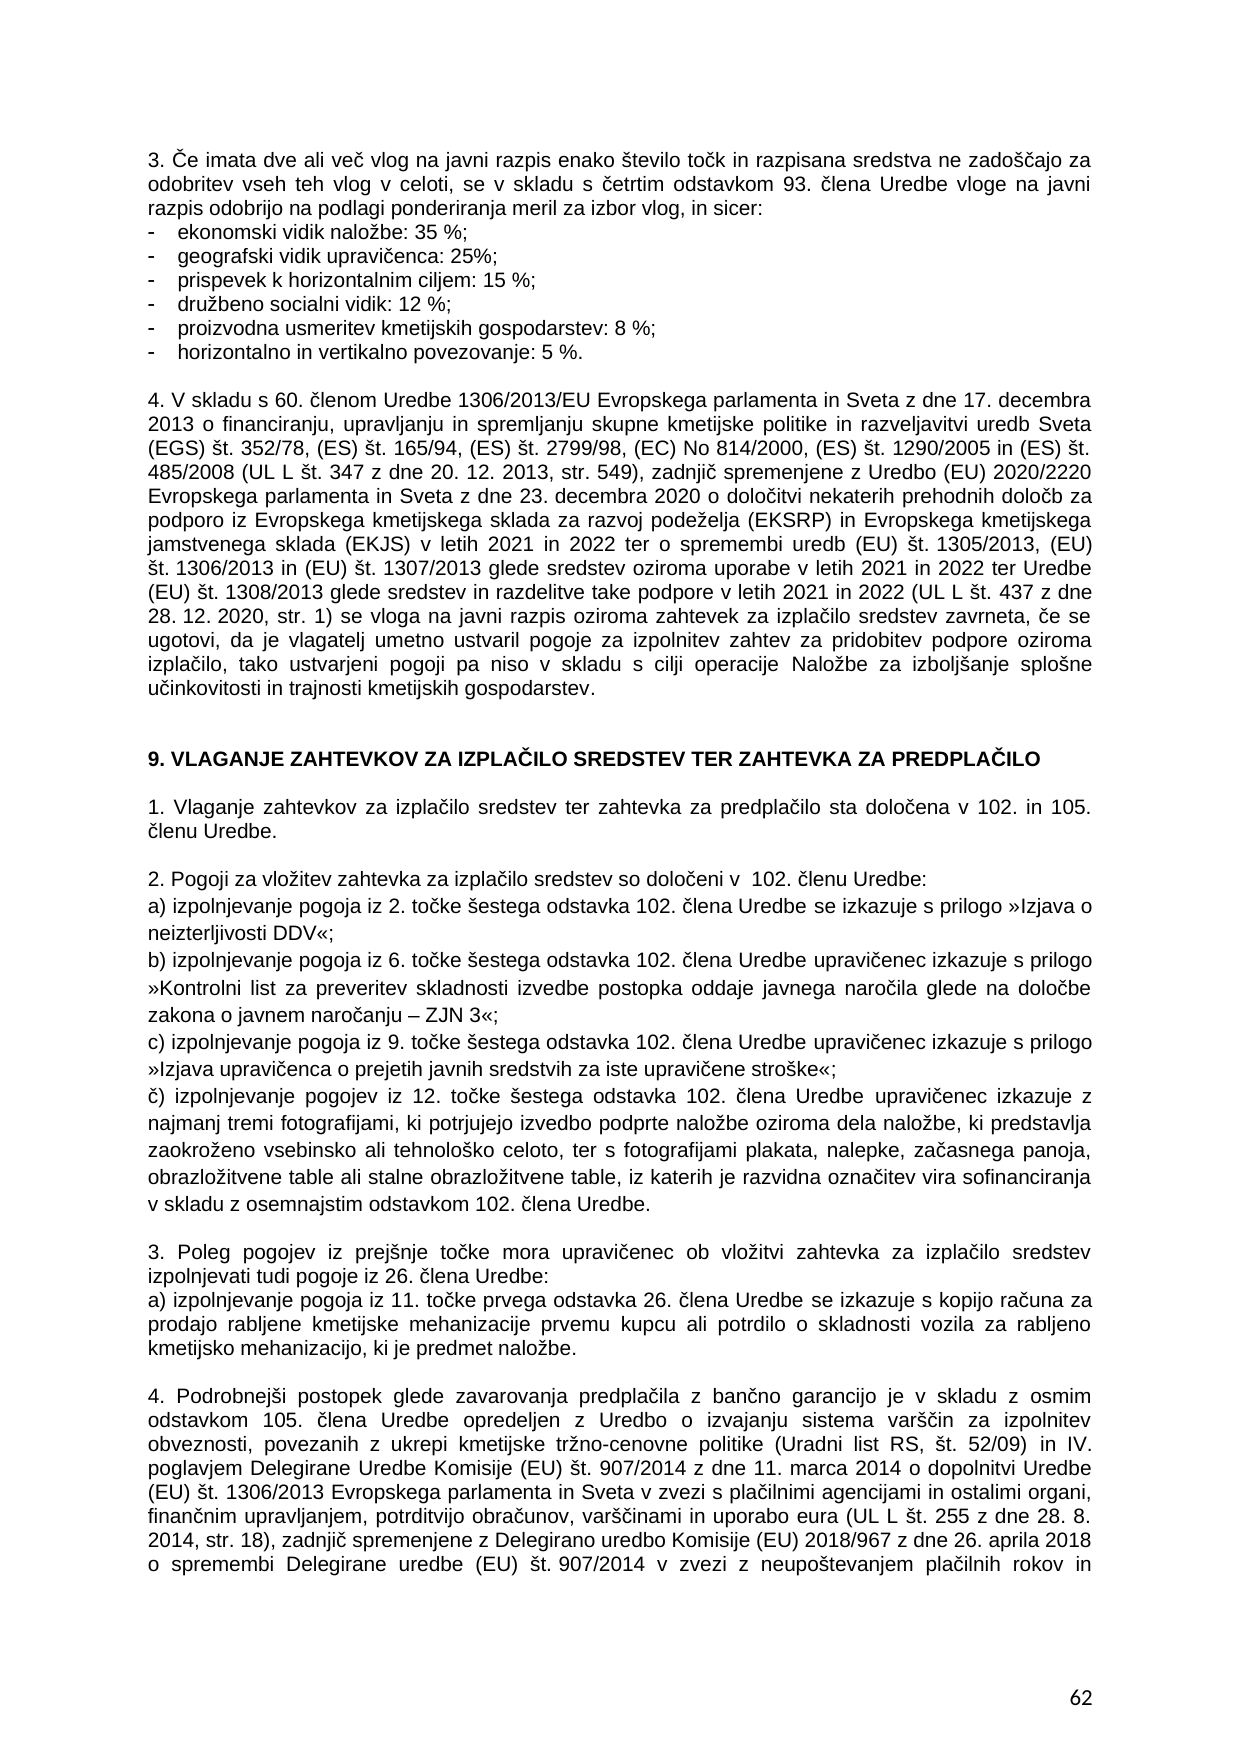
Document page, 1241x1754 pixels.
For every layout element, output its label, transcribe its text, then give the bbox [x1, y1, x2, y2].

text 4. V skladu s 60. členom Uredbe 1306/2013/EU Evropskega parlamenta in Sveta z dne 17. decembra 2013 o financiranju, upravljanju in spremljanju skupne kmetijske politike in razveljavitvi uredb Sveta (EGS) št. 352/78, (ES) št. 165/94, (ES) št. 2799/98, (EC) No 814/2000, (ES) št. 1290/2005 in (ES) št. 485/2008 (UL L št. 347 z dne 20. 12. 2013, str. 549), zadnjič spremenjene z Uredbo (EU) 2020/2220 Evropskega parlamenta in Sveta z dne 23. decembra 2020 o določitvi nekaterih prehodnih določb za podporo iz Evropskega kmetijskega sklada za razvoj podeželja (EKSRP) in Evropskega kmetijskega jamstvenega sklada (EKJS) v letih 2021 in 2022 ter o spremembi uredb (EU) št. 1305/2013, (EU) št. 1306/2013 in (EU) št. 1307/2013 glede sredstev oziroma uporabe v letih 2021 in 2022 ter Uredbe (EU) št. 1308/2013 glede sredstev in razdelitve take podpore v letih 2021 in 2022 (UL L št. 437 z dne 28. 12. 2020, str. 1) se vloga na javni razpis oziroma zahtevek za izplačilo sredstev zavrneta, če se ugotovi, da je vlagatelj umetno ustvaril pogoje za izpolnitev zahtev za pridobitev podpore oziroma izplačilo, tako ustvarjeni pogoji pa niso v skladu s cilji operacije Naložbe za izboljšanje splošne učinkovitosti in trajnosti kmetijskih gospodarstev. [148, 388, 1093, 699]
list prispevek k horizontalnim ciljem: 15 %; [148, 268, 1093, 292]
list horizontalno in vertikalno povezovanje: 5 %. [148, 340, 1093, 364]
text 3. Poleg pogojev iz prejšnje točke mora upravičenec ob vložitvi zahtevka za izplačilo sredstev izpolnjevati tudi pogoje iz 26. člena Uredbe: [148, 1240, 1093, 1288]
list proizvodna usmeritev kmetijskih gospodarstev: 8 %; [148, 316, 1093, 340]
list geografski vidik upravičenca: 25%; [148, 243, 1093, 268]
text a) izpolnjevanje pogoja iz 2. točke šestega odstavka 102. člena Uredbe se izkazuje s prilogo »Izjava o neizterljivosti DDV«; [148, 891, 1093, 945]
text 3. Če imata dve ali več vlog na javni razpis enako število točk in razpisana sredstva ne zadoščajo za odobritev vseh teh vlog v celoti, se v skladu s četrtim odstavkom 93. člena Uredbe vloge na javni razpis odobrijo na podlagi ponderiranja meril za izbor vlog, in sicer: [148, 148, 1093, 219]
text c) izpolnjevanje pogoja iz 9. točke šestega odstavka 102. člena Uredbe upravičenec izkazuje s prilogo »Izjava upravičenca o prejetih javnih sredstvih za iste upravičene stroške«; [148, 1026, 1093, 1081]
text a) izpolnjevanje pogoja iz 11. točke prvega odstavka 26. člena Uredbe se izkazuje s kopijo računa za prodajo rabljene kmetijske mehanizacije prvemu kupcu ali potrdilo o skladnosti vozila za rabljeno kmetijsko mehanizacijo, ki je predmet naložbe. [148, 1288, 1093, 1360]
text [148, 1384, 1093, 1575]
text 2. Pogoji za vložitev zahtevka za izplačilo sredstev so določeni v 102. členu Uredbe: [148, 867, 1093, 891]
text b) izpolnjevanje pogoja iz 6. točke šestega odstavka 102. člena Uredbe upravičenec izkazuje s prilogo »Kontrolni list za preveritev skladnosti izvedbe postopka oddaje javnega naročila glede na določbe zakona o javnem naročanju – ZJN 3«; [148, 945, 1093, 1026]
list ekonomski vidik naložbe: 35 %; [148, 219, 1093, 243]
list družbeno socialni vidik: 12 %; [148, 292, 1093, 316]
text 9. VLAGANJE ZAHTEVKOV ZA IZPLAČILO SREDSTEV TER ZAHTEVKA ZA PREDPLAČILO [148, 747, 1093, 771]
text 1. Vlaganje zahtevkov za izplačilo sredstev ter zahtevka za predplačilo sta določena v 102. in 105. členu Uredbe. [148, 795, 1093, 843]
text č) izpolnjevanje pogojev iz 12. točke šestega odstavka 102. člena Uredbe upravičenec izkazuje z najmanj tremi fotografijami, ki potrjujejo izvedbo podprte naložbe oziroma dela naložbe, ki predstavlja zaokroženo vsebinsko ali tehnološko celoto, ter s fotografijami plakata, nalepke, začasnega panoja, obrazložitvene table ali stalne obrazložitvene table, iz katerih je razvidna označitev vira sofinanciranja v skladu z osemnajstim odstavkom 102. člena Uredbe. [148, 1081, 1093, 1216]
